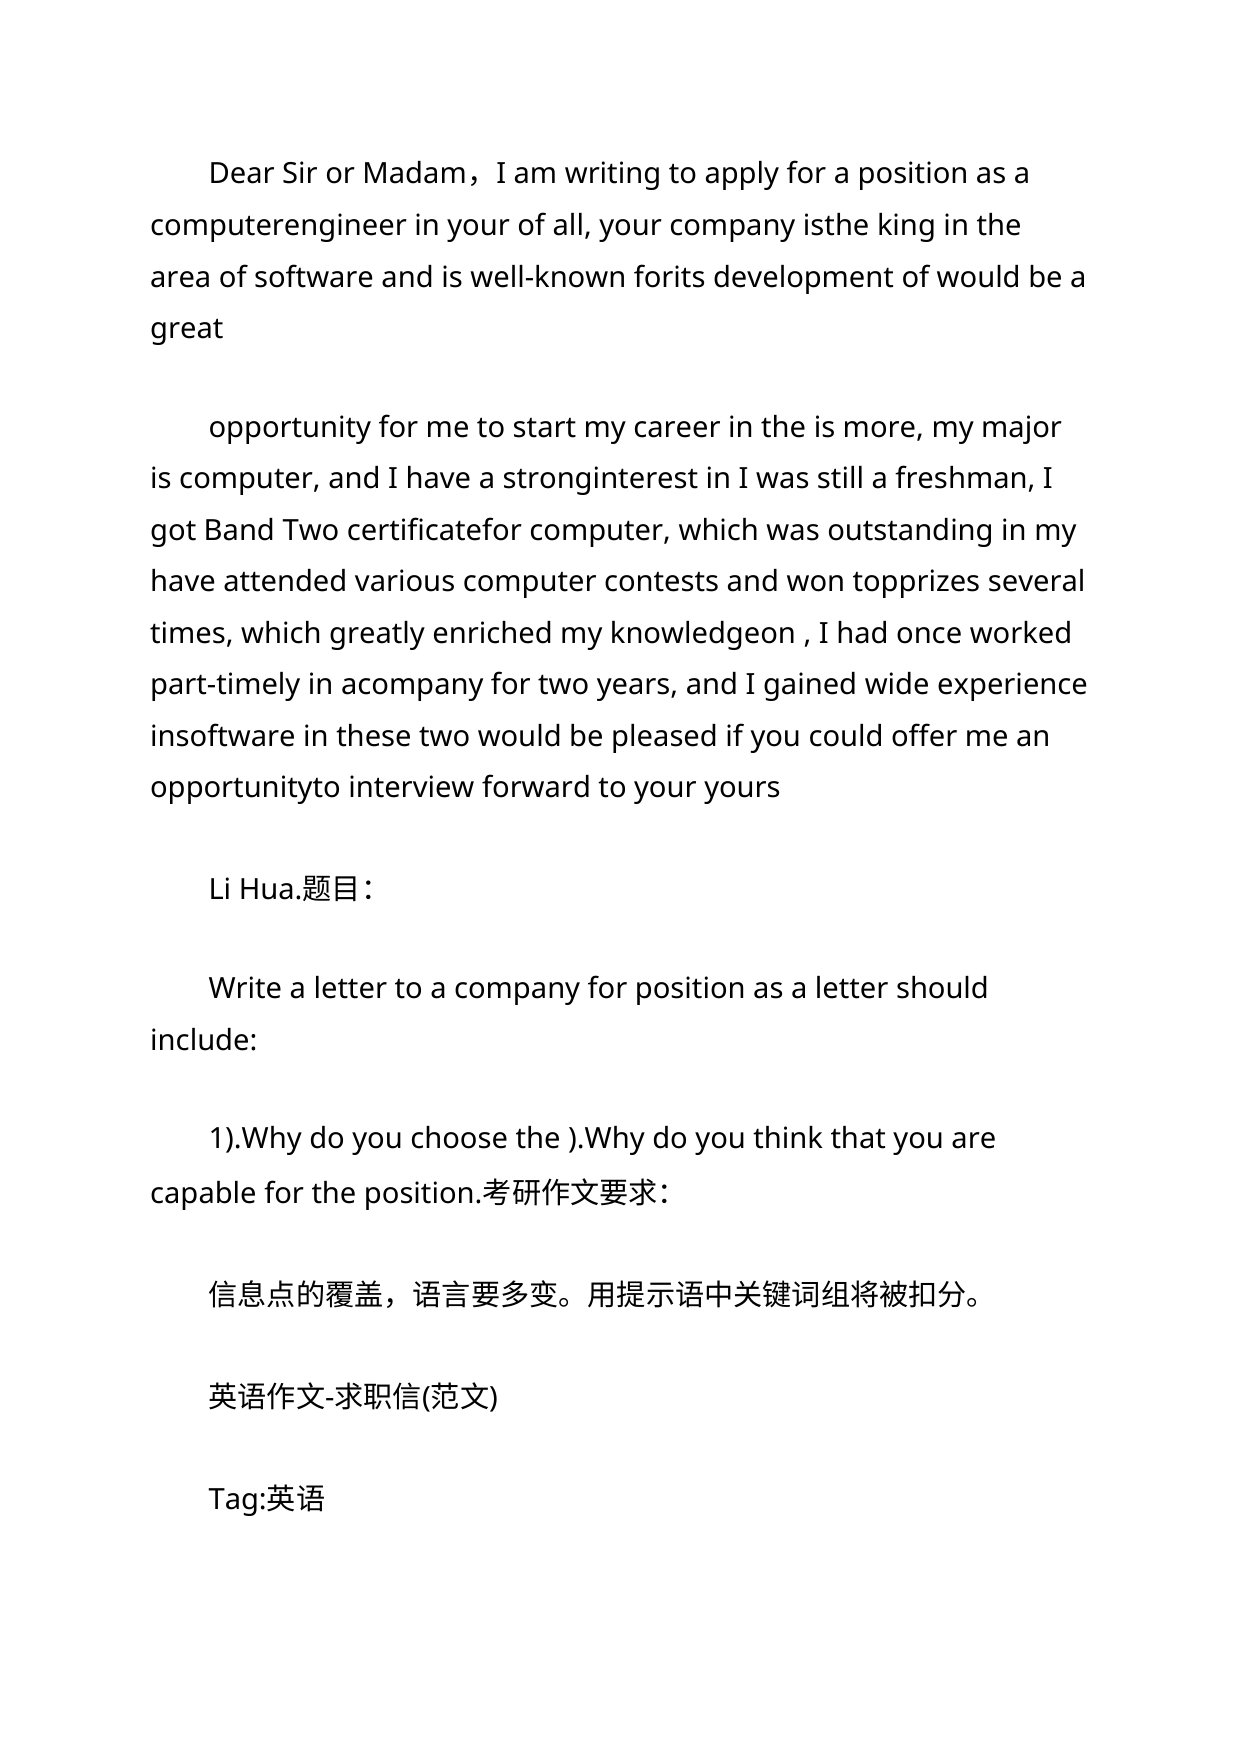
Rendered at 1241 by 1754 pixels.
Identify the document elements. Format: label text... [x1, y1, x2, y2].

text Li Hua.题目： [150, 865, 1090, 908]
text Dear Sir or Madam，I am writing to apply for a position as a computerengineer in your of all, your company isthe king in the area of software and is well-known forits development of would be a great [150, 150, 1090, 347]
text 1).Why do you choose the ).Why do you think that you are capable for the position.考研作文要求： [150, 1117, 1090, 1212]
text 英语作文-求职信(范文) [150, 1373, 1090, 1416]
text opportunity for me to start my career in the is more, my major is computer, and I have a stronginterest in I was still a freshman, I got Band Two certificatefor computer, which was outstanding in my have attended various computer contests and won topprizes several times, which greatly enriched my knowledgeon , I had once worked part-timely in acompany for two years, and I gained wide experience insoftware in these two would be pleased if you could offer me an opportunityto interview forward to your yours [150, 406, 1090, 806]
text 信息点的覆盖，语言要多变。用提示语中关键词组将被扣分。 [150, 1271, 1090, 1314]
text Write a letter to a company for position as a letter should include: [150, 967, 1090, 1058]
text Tag:英语 [150, 1475, 1090, 1518]
